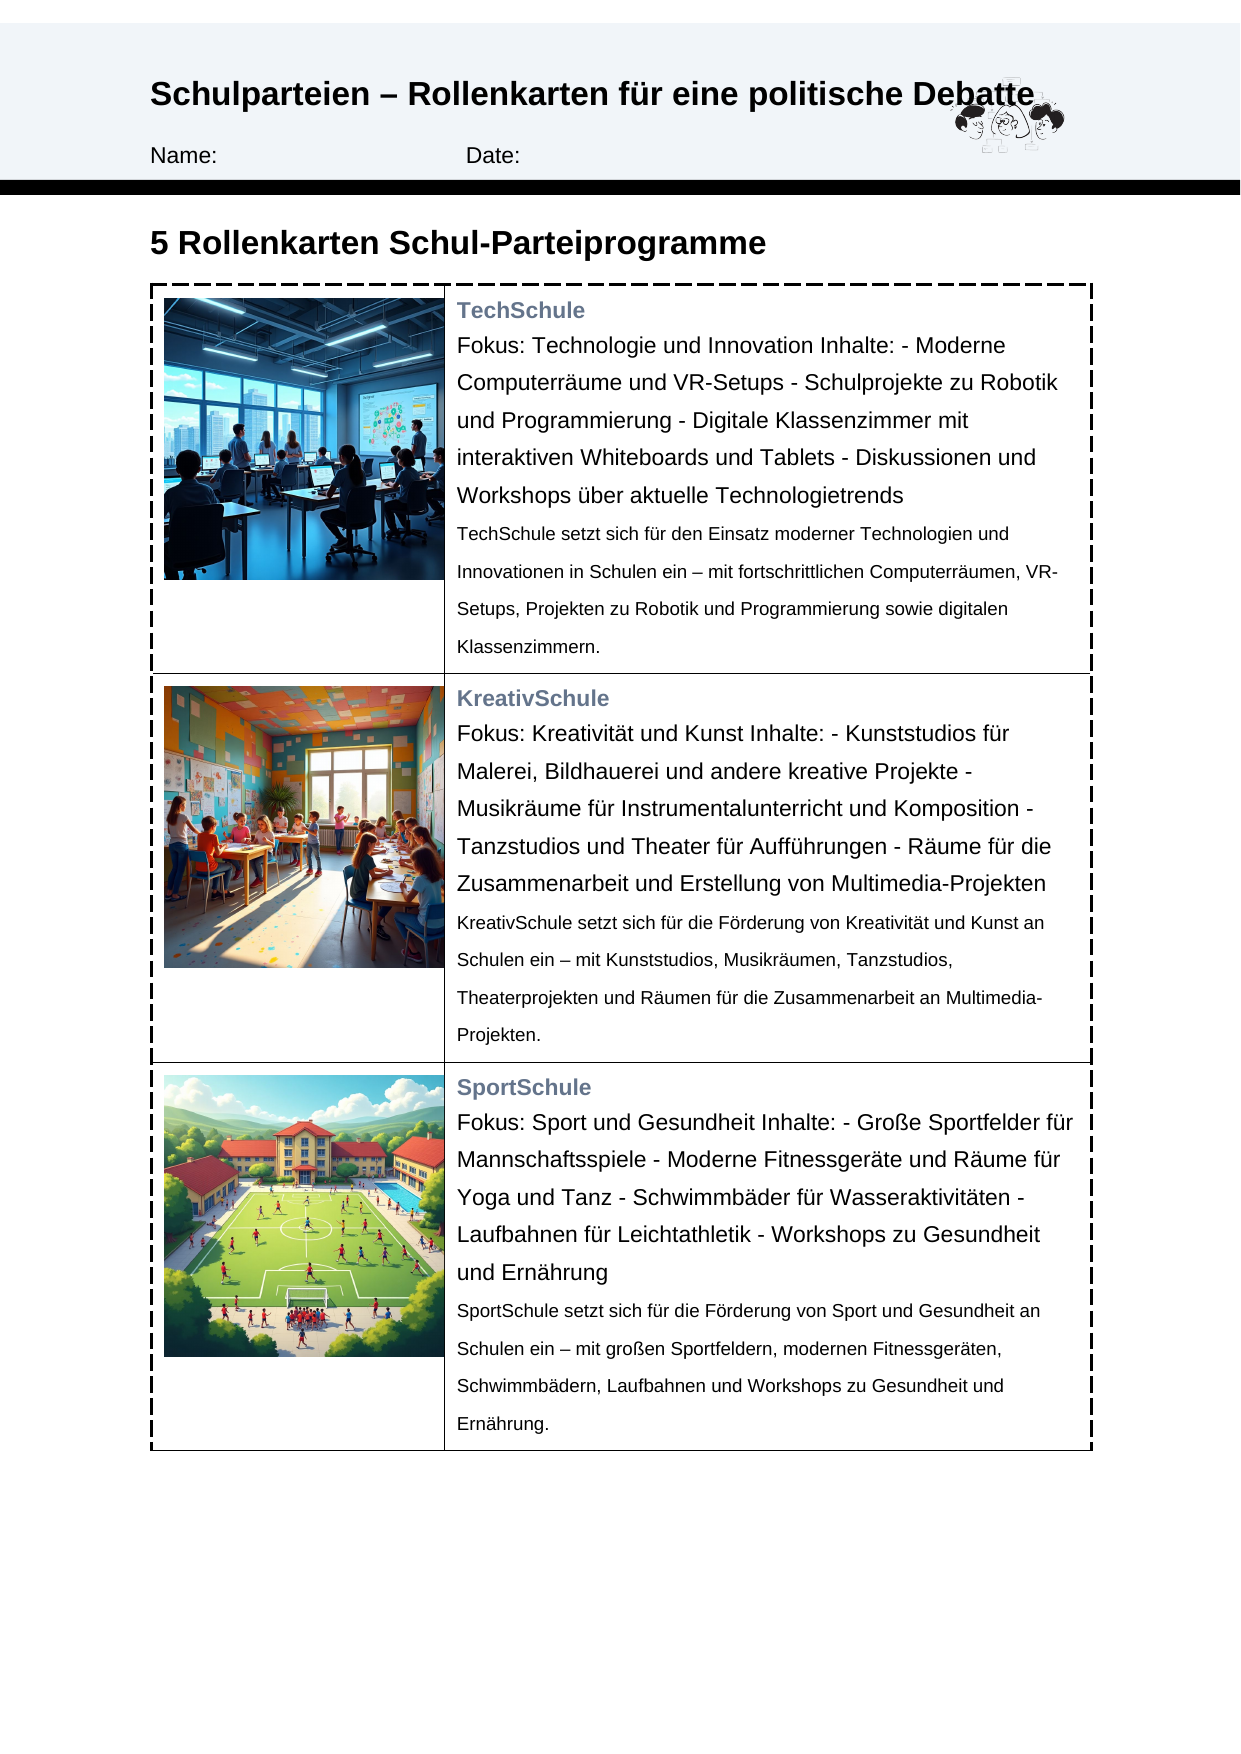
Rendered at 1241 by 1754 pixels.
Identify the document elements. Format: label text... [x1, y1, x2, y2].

table_cell SportSchule Fokus: Sport und Gesundheit Inhalte: - Große Sportfelder für Mannschaftsspiele - Moderne Fitnessgeräte und Räume für Yoga und Tanz - Schwimmbäder für Wasseraktivitäten - Laufbahnen für Leichtathletik - Workshops zu Gesundheit und Ernährung SportSchule setzt sich für die Förderung von Sport und Gesundheit an Schulen ein – mit großen Sportfeldern, modernen Fitnessgeräten, Schwimmbädern, Laufbahnen und Workshops zu Gesundheit und Ernährung. [445, 1063, 1092, 1450]
picture [164, 298, 445, 580]
table_header TechSchule Fokus: Technologie und Innovation Inhalte: - Moderne Computerräume und VR-Setups - Schulprojekte zu Robotik und Programmierung - Digitale Klassenzimmer mit interaktiven Whiteboards und Tablets - Diskussionen und Workshops über aktuelle Technologietrends TechSchule setzt sich für den Einsatz moderner Technologien und Innovationen in Schulen ein – mit fortschrittlichen Computerräumen, VR-Setups, Projekten zu Robotik und Programmierung sowie digitalen Klassenzimmern. [445, 283, 1092, 673]
picture [164, 686, 445, 968]
table_header [152, 283, 444, 673]
table_cell [152, 1063, 444, 1450]
picture [164, 1075, 445, 1357]
picture [0, 23, 1241, 195]
table_cell [152, 673, 444, 1062]
subtitle 5 Rollenkarten Schul-Parteiprogramme [150, 223, 1090, 262]
table_cell KreativSchule Fokus: Kreativität und Kunst Inhalte: - Kunststudios für Malerei, Bildhauerei und andere kreative Projekte - Musikräume für Instrumentalunterricht und Komposition - Tanzstudios und Theater für Aufführungen - Räume für die Zusammenarbeit und Erstellung von Multimedia-Projekten KreativSchule setzt sich für die Förderung von Kreativität und Kunst an Schulen ein – mit Kunststudios, Musikräumen, Tanzstudios, Theaterprojekten und Räumen für die Zusammenarbeit an Multimedia-Projekten. [445, 673, 1092, 1062]
